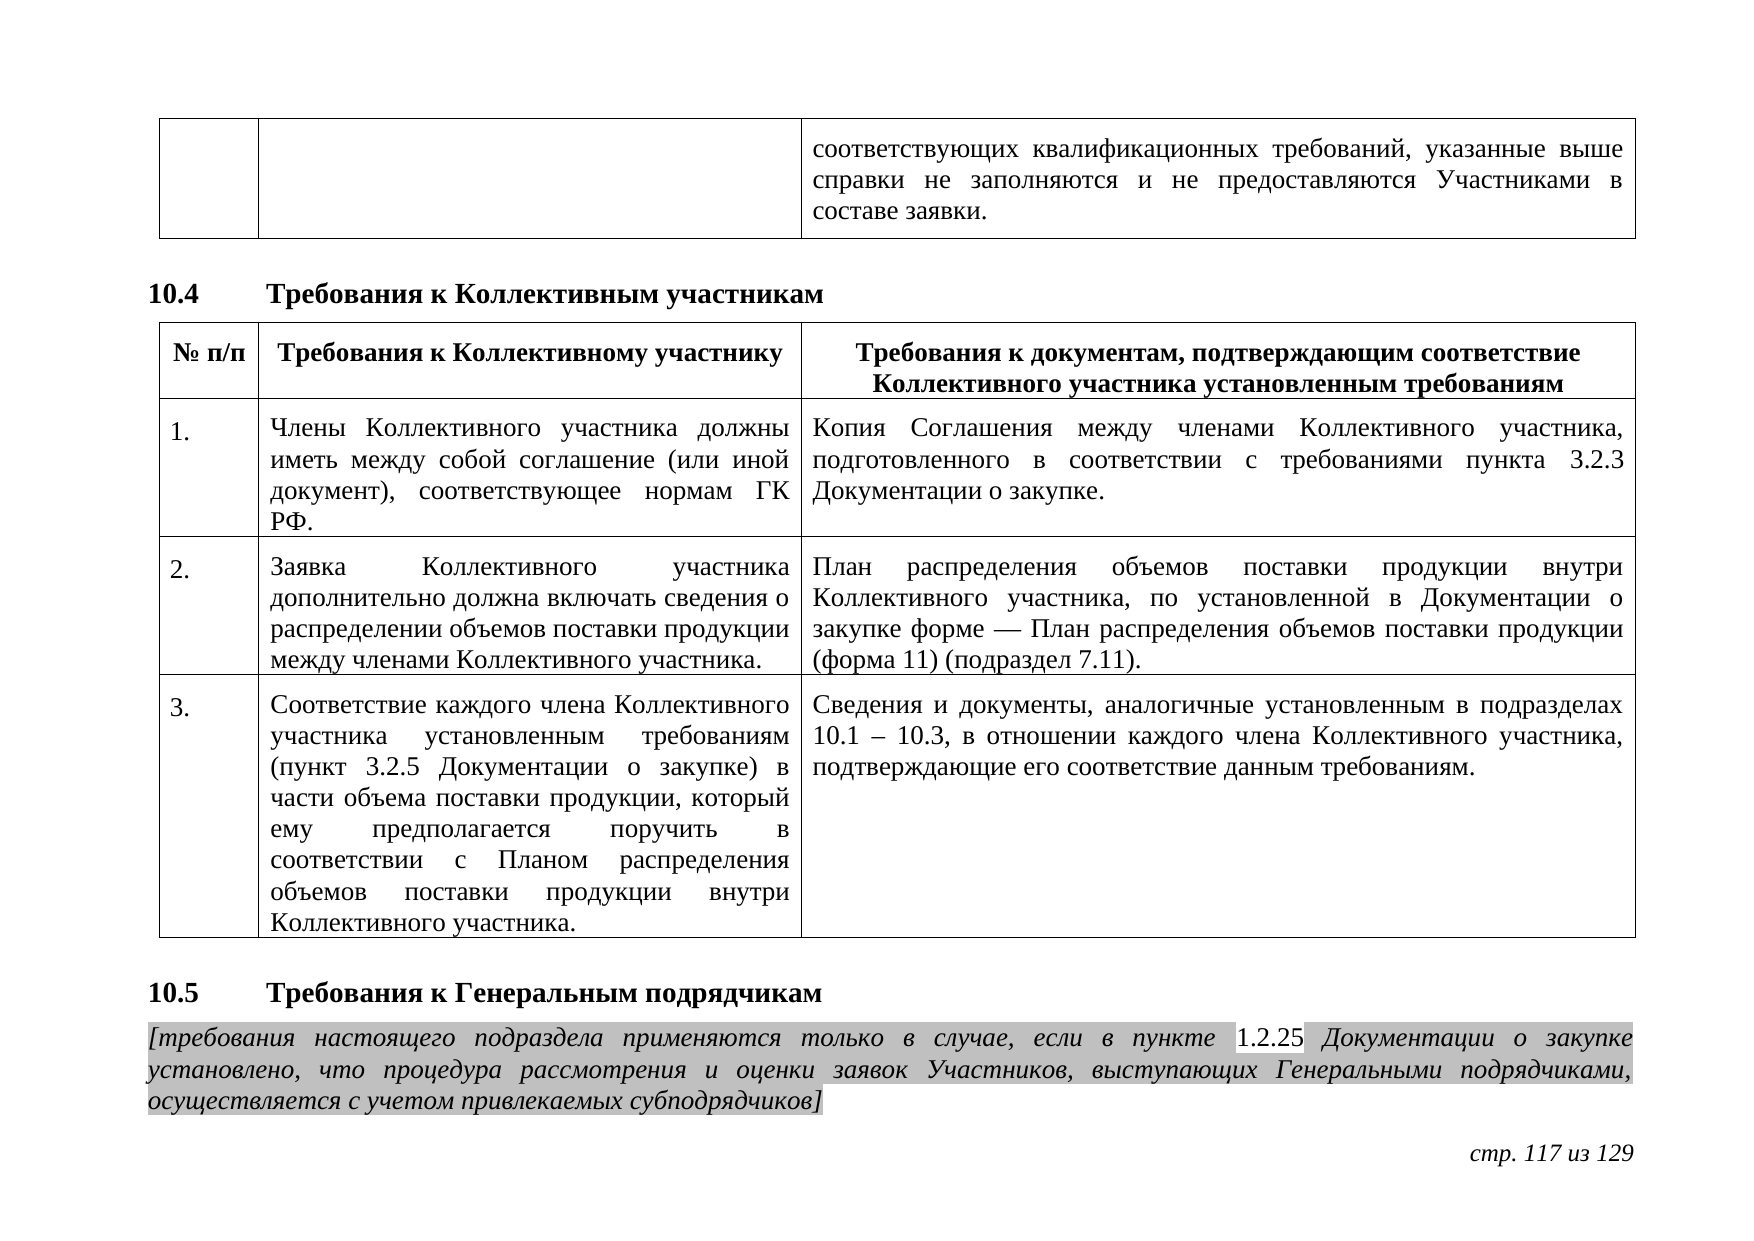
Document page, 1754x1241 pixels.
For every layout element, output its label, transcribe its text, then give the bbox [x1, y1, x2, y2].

table_header № п/п [160, 323, 258, 398]
table_cell Заявка Коллективного участника дополнительно должна включать сведения о распределении объемов поставки продукции между членами Коллективного участника. [259, 537, 801, 674]
table_cell [160, 399, 258, 536]
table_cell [802, 119, 1635, 238]
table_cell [259, 119, 801, 238]
table_header Требования к документам, подтверждающим соответствие Коллективного участника установленным требованиям [802, 323, 1635, 398]
table_cell Сведения и документы, аналогичные установленным в подразделах 10.1 – 10.3, в отношении каждого члена Коллективного участника, подтверждающие его соответствие данным требованиям. [802, 675, 1635, 937]
table_cell План распределения объемов поставки продукции внутри Коллективного участника, по установленной в Документации о закупке форме — План распределения объемов поставки продукции (форма 11) (подраздел 7.11). [802, 537, 1635, 674]
table_cell Копия Соглашения между членами Коллективного участника, подготовленного в соответствии с требованиями пункта 3.2.3 Документации о закупке. [802, 399, 1635, 536]
subtitle Требования к Коллективным участникам [148, 276, 1636, 310]
text [требования настоящего подраздела применяются только в случае, если в пункте 1.2.25 Документации о закупке установлено, что процедура рассмотрения и оценки заявок Участников, выступающих Генеральными подрядчиками, осуществляется с учетом привлекаемых субподрядчиков] [823, 1022, 1636, 1115]
subtitle Требования к Генеральным подрядчикам [148, 976, 1636, 1009]
table_cell Члены Коллективного участника должны иметь между собой соглашение (или иной документ), соответствующее нормам ГК РФ. [259, 399, 801, 536]
table_cell [160, 119, 258, 238]
table_cell [160, 537, 258, 674]
table_cell Соответствие каждого члена Коллективного участника установленным требованиям (пункт 3.2.5 Документации о закупке) в части объема поставки продукции, который ему предполагается поручить в соответствии с Планом распределения объемов поставки продукции внутри Коллективного участника. [259, 675, 801, 937]
table_header Требования к Коллективному участнику [259, 323, 801, 398]
table_cell [160, 675, 258, 937]
